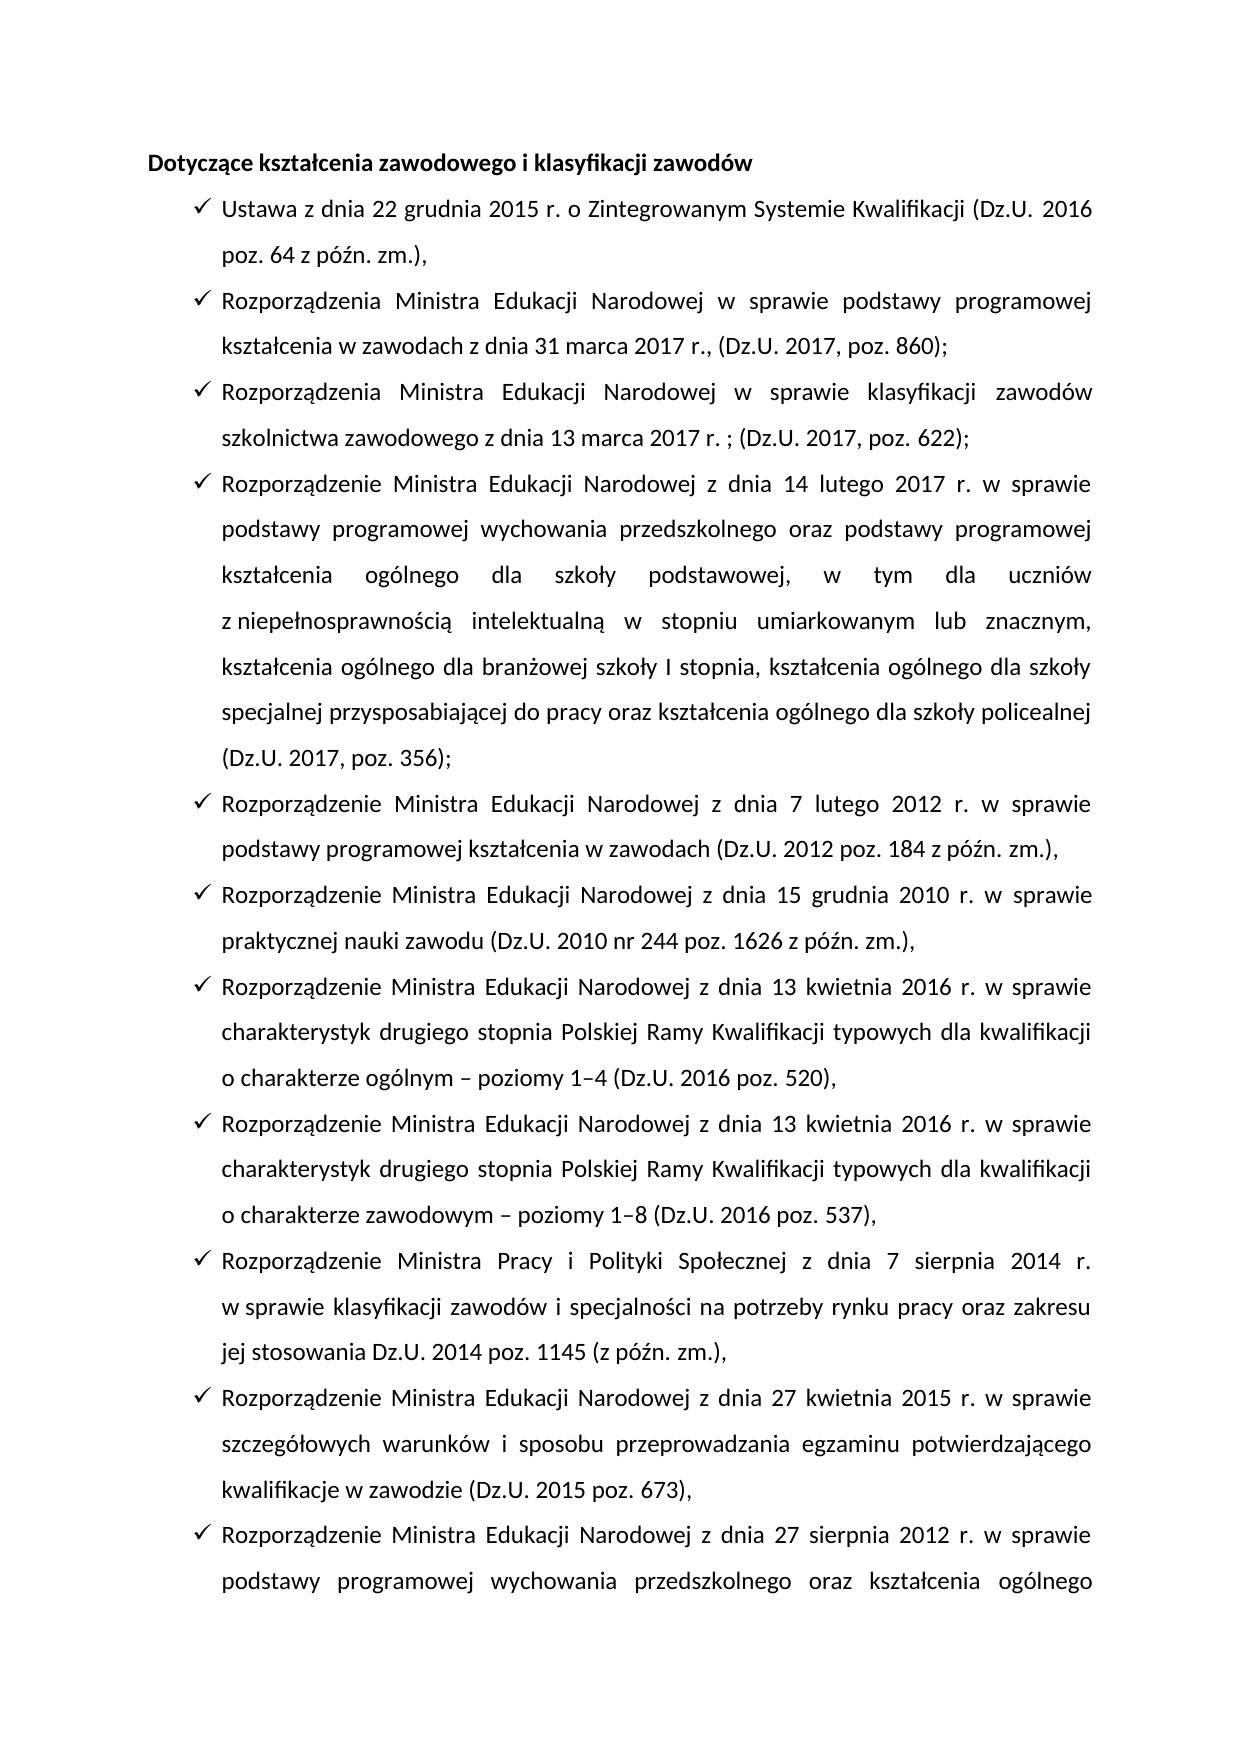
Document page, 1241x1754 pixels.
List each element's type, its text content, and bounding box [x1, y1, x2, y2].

list Rozporządzenie Ministra Edukacji Narodowej z dnia 13 kwietnia 2016 r. w sprawie charakterystyk drugiego stopnia Polskiej Ramy Kwalifikacji typowych dla kwalifikacji o charakterze ogólnym – poziomy 1–4 (Dz.U. 2016 poz. 520), [192, 971, 1093, 1093]
list Rozporządzenie Ministra Edukacji Narodowej z dnia 14 lutego 2017 r. w sprawie podstawy programowej wychowania przedszkolnego oraz podstawy programowej kształcenia ogólnego dla szkoły podstawowej, w tym dla uczniów z niepełnosprawnością intelektualną w stopniu umiarkowanym lub znacznym, kształcenia ogólnego dla branżowej szkoły I stopnia, kształcenia ogólnego dla szkoły specjalnej przysposabiającej do pracy oraz kształcenia ogólnego dla szkoły policealnej (Dz.U. 2017, poz. 356); [192, 468, 1093, 773]
text Dotyczące kształcenia zawodowego i klasyfikacji zawodów [148, 148, 1093, 178]
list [192, 1519, 1093, 1596]
list Rozporządzenie Ministra Edukacji Narodowej z dnia 7 lutego 2012 r. w sprawie podstawy programowej kształcenia w zawodach (Dz.U. 2012 poz. 184 z późn. zm.), [192, 788, 1093, 864]
list Rozporządzenie Ministra Edukacji Narodowej z dnia 15 grudnia 2010 r. w sprawie praktycznej nauki zawodu (Dz.U. 2010 nr 244 poz. 1626 z późn. zm.), [192, 879, 1093, 956]
list Rozporządzenie Ministra Edukacji Narodowej z dnia 13 kwietnia 2016 r. w sprawie charakterystyk drugiego stopnia Polskiej Ramy Kwalifikacji typowych dla kwalifikacji o charakterze zawodowym – poziomy 1–8 (Dz.U. 2016 poz. 537), [192, 1108, 1093, 1230]
list Ustawa z dnia 22 grudnia 2015 r. o Zintegrowanym Systemie Kwalifikacji (Dz.U. 2016 poz. 64 z późn. zm.), [192, 193, 1093, 269]
list Rozporządzenia Ministra Edukacji Narodowej w sprawie podstawy programowej kształcenia w zawodach z dnia 31 marca 2017 r., (Dz.U. 2017, poz. 860); [192, 285, 1093, 361]
list Rozporządzenia Ministra Edukacji Narodowej w sprawie klasyfikacji zawodów szkolnictwa zawodowego z dnia 13 marca 2017 r. ; (Dz.U. 2017, poz. 622); [192, 376, 1093, 452]
list Rozporządzenie Ministra Pracy i Polityki Społecznej z dnia 7 sierpnia 2014 r. w sprawie klasyfikacji zawodów i specjalności na potrzeby rynku pracy oraz zakresu jej stosowania Dz.U. 2014 poz. 1145 (z późn. zm.), [192, 1245, 1093, 1367]
list Rozporządzenie Ministra Edukacji Narodowej z dnia 27 kwietnia 2015 r. w sprawie szczegółowych warunków i sposobu przeprowadzania egzaminu potwierdzającego kwalifikacje w zawodzie (Dz.U. 2015 poz. 673), [192, 1382, 1093, 1504]
